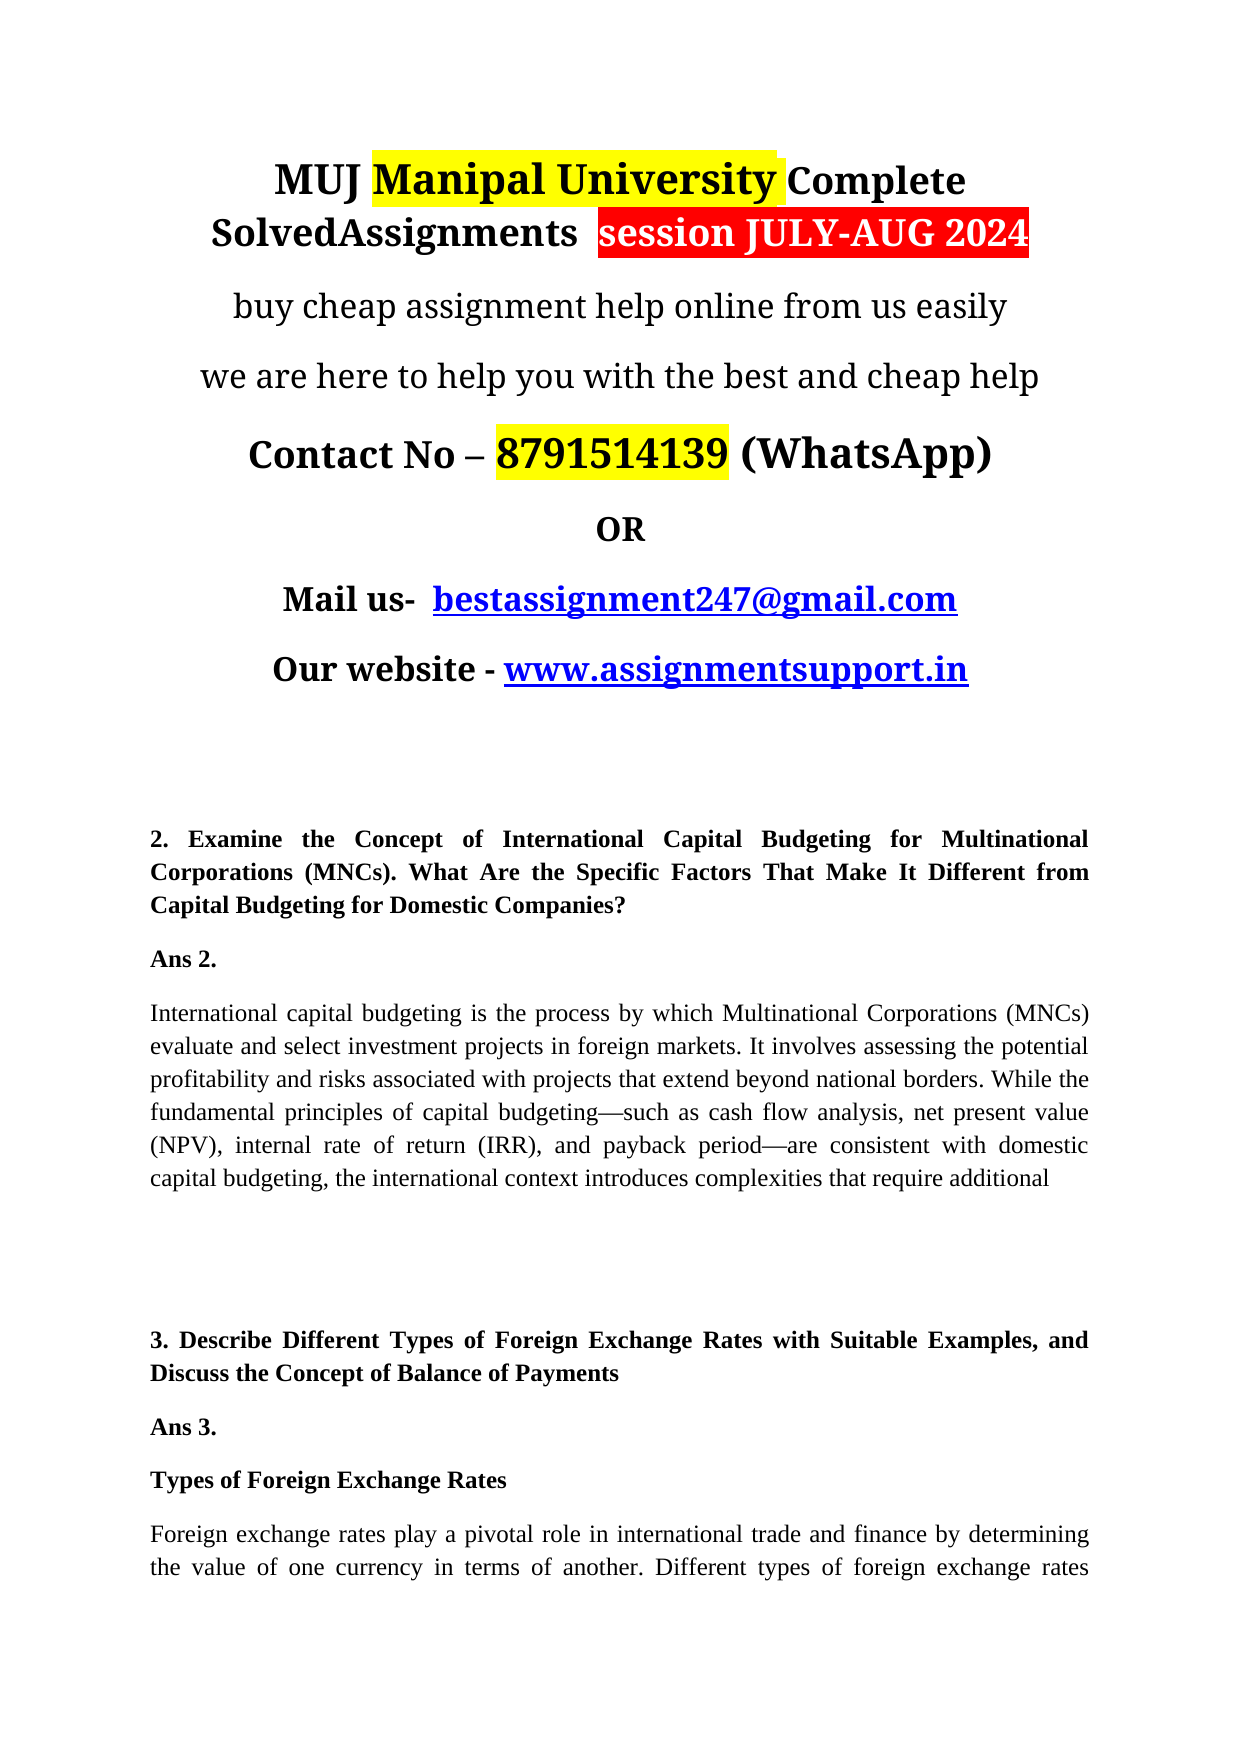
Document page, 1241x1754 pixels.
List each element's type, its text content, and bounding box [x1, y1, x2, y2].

text Mail us- bestassignment247@gmail.com [150, 576, 1090, 621]
text Ans 2. [150, 944, 1090, 973]
text Contact No – 8791514139 (WhatsApp) [729, 424, 1090, 480]
text Types of Foreign Exchange Rates [150, 1466, 1090, 1494]
text Contact No – 8791514139 (WhatsApp) [150, 424, 496, 480]
text MUJ Manipal University Complete SolvedAssignments session JULY-AUG 2024 [777, 150, 1090, 258]
text OR [150, 505, 1090, 551]
text Our website - www.assignmentsupport.in [150, 646, 1090, 692]
text we are here to help you with the best and cheap help [150, 353, 1090, 399]
text Ans 3. [150, 1412, 1090, 1440]
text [150, 1519, 1090, 1581]
text MUJ Manipal University Complete SolvedAssignments session JULY-AUG 2024 [150, 150, 598, 258]
text buy cheap assignment help online from us easily [150, 283, 1090, 328]
text 2. Examine the Concept of International Capital Budgeting for Multinational Corporations (MNCs). What Are the Specific Factors That Make It Different from Capital Budgeting for Domestic Companies? [150, 824, 1090, 919]
text 3. Describe Different Types of Foreign Exchange Rates with Suitable Examples, and Discuss the Concept of Balance of Payments [150, 1325, 1090, 1387]
text International capital budgeting is the process by which Multinational Corporations (MNCs) evaluate and select investment projects in foreign markets. It involves assessing the potential profitability and risks associated with projects that extend beyond national borders. While the fundamental principles of capital budgeting—such as cash flow analysis, net present value (NPV), internal rate of return (IRR), and payback period—are consistent with domestic capital budgeting, the international context introduces complexities that require additional [150, 998, 1090, 1192]
